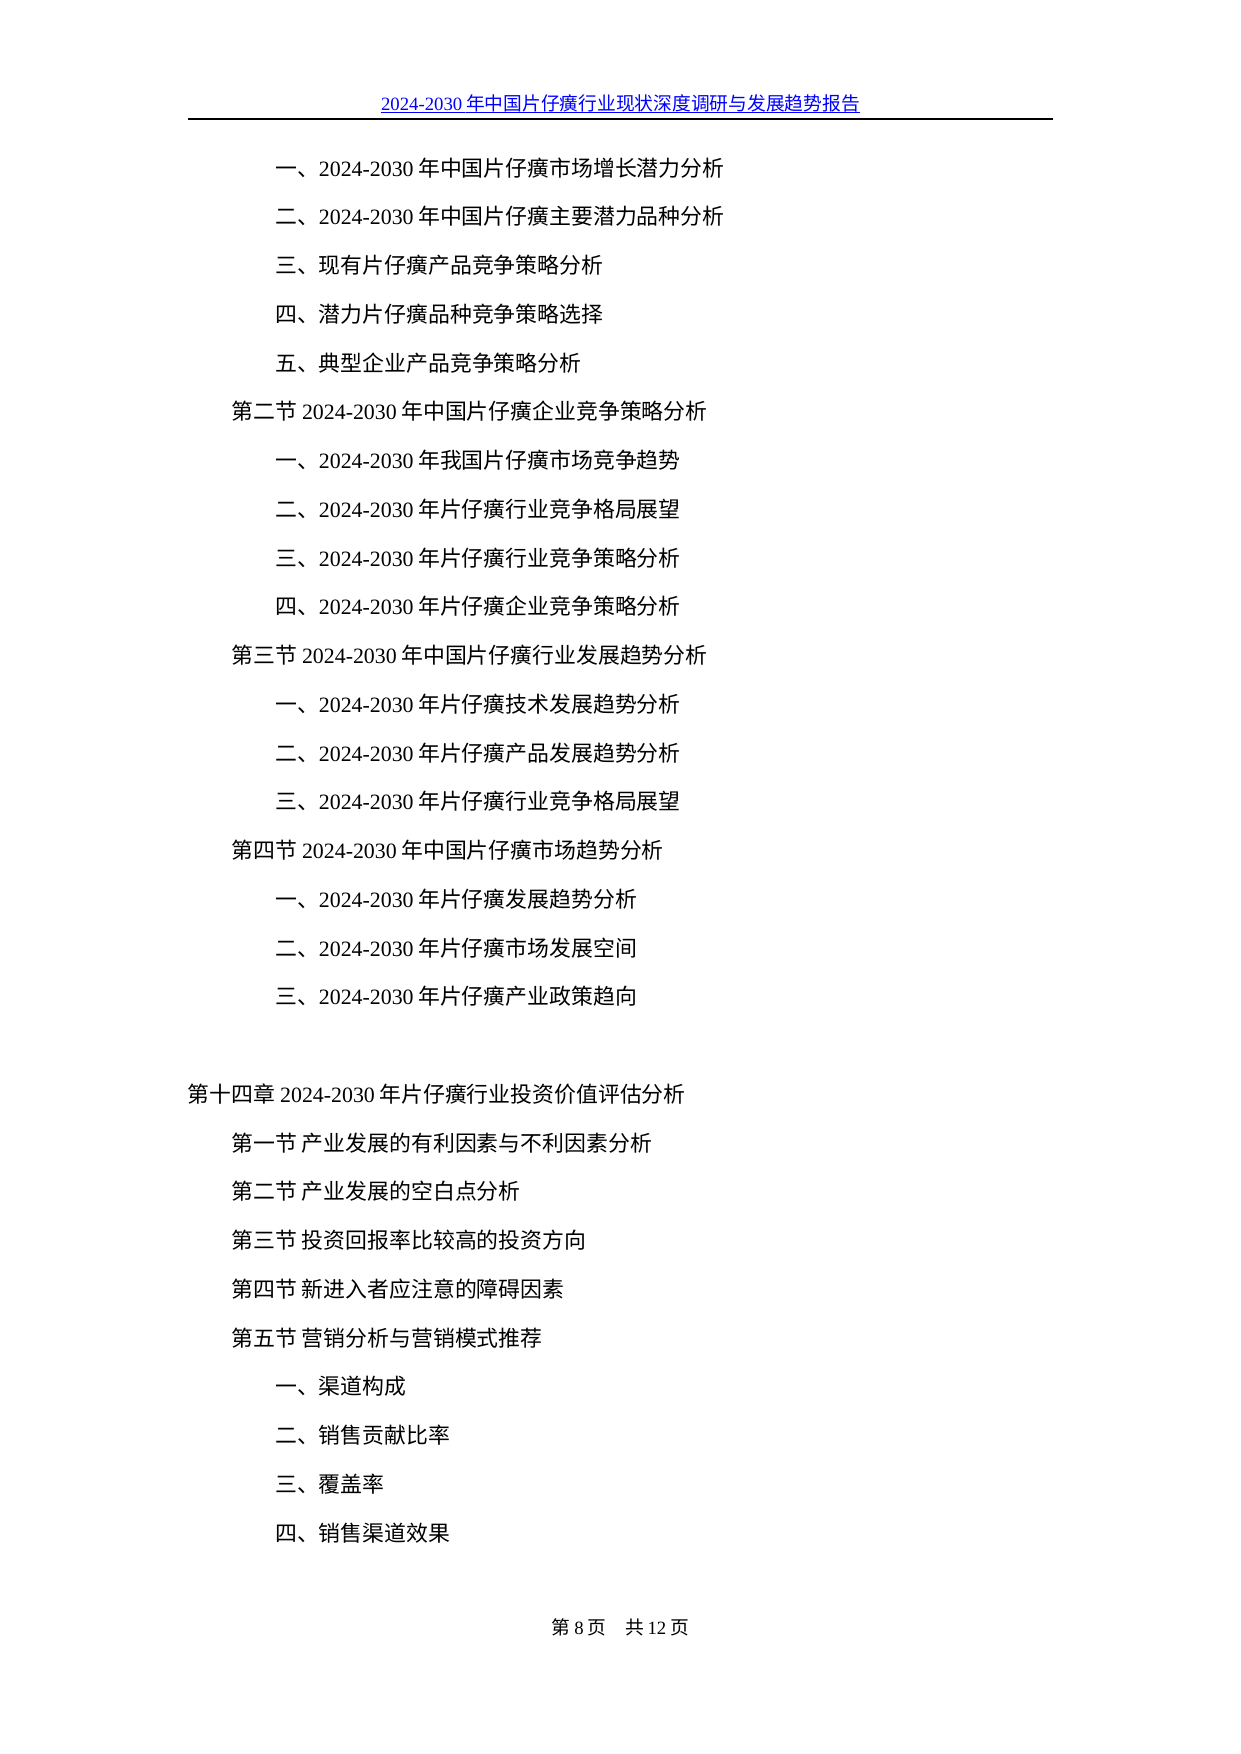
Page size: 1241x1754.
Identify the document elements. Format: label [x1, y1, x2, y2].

text [187, 150, 1053, 1548]
